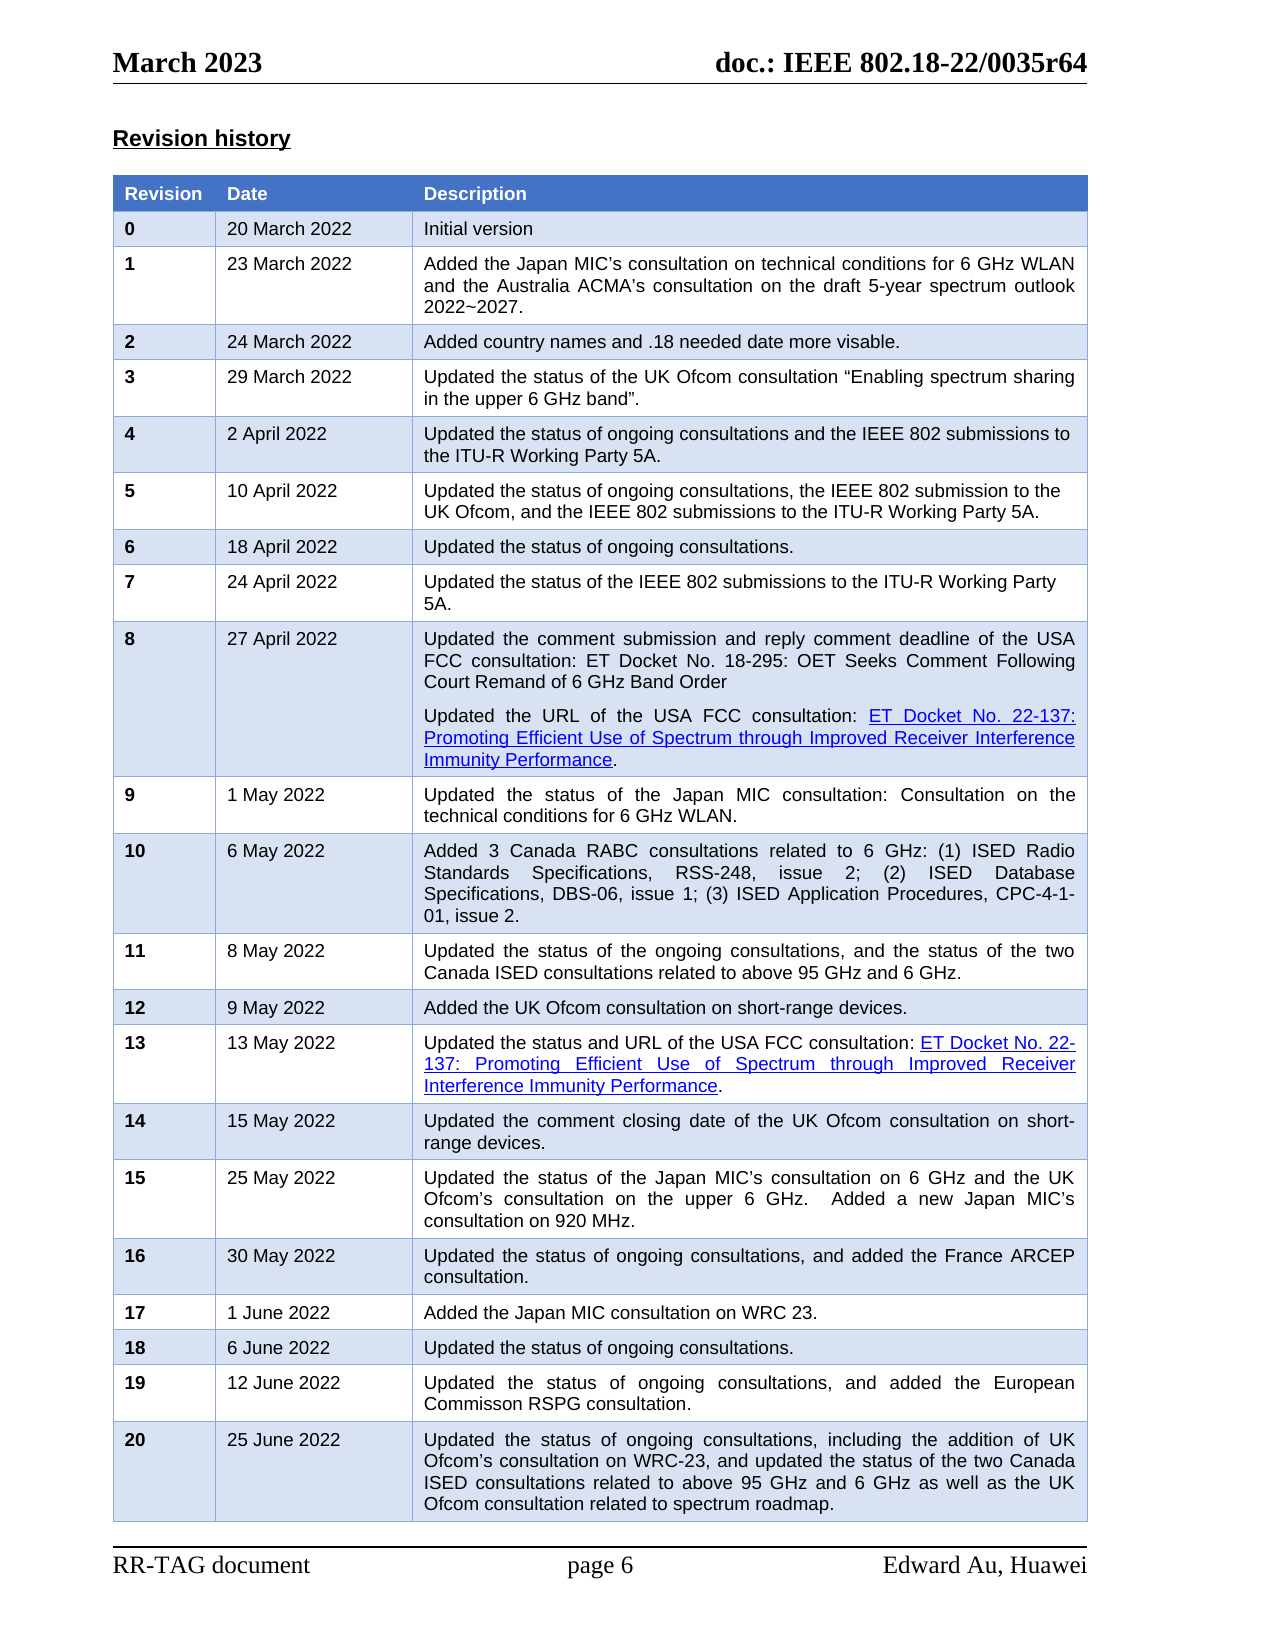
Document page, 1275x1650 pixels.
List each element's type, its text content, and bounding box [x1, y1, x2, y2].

table_cell Added the Japan MIC consultation on WRC 23. [413, 1295, 1087, 1329]
table_cell Updated the comment closing date of the UK Ofcom consultation on short-range devices. [413, 1104, 1087, 1159]
text Revision history [112, 125, 1087, 151]
table_cell 9 May 2022 [216, 990, 412, 1024]
table_cell Updated the status of the ongoing consultations, and the status of the two Canada ISED consultations related to above 95 GHz and 6 GHz. [413, 934, 1087, 989]
table_cell 3 [114, 360, 215, 416]
table_cell 11 [114, 934, 215, 989]
table_cell Updated the status and URL of the USA FCC consultation: ET Docket No. 22-137: Promoting Efficient Use of Spectrum through Improved Receiver Interference Immunity Performance. [413, 1025, 1087, 1103]
table_cell Updated the status of the UK Ofcom consultation “Enabling spectrum sharing in the upper 6 GHz band”. [413, 360, 1087, 416]
table_cell 10 [114, 834, 215, 933]
table_cell 12 [114, 990, 215, 1024]
table_cell 14 [114, 1104, 215, 1159]
table_cell 8 [114, 622, 215, 776]
table_cell 24 April 2022 [216, 565, 412, 621]
table_cell Updated the status of ongoing consultations. [413, 1330, 1087, 1364]
table_cell Updated the status of the Japan MIC’s consultation on 6 GHz and the UK Ofcom’s consultation on the upper 6 GHz. Added a new Japan MIC’s consultation on 920 MHz. [413, 1160, 1087, 1237]
table_cell 9 [114, 777, 215, 833]
table_cell Added the UK Ofcom consultation on short-range devices. [413, 990, 1087, 1024]
table_cell 18 [114, 1330, 215, 1364]
table_cell 7 [114, 565, 215, 621]
table_cell Added 3 Canada RABC consultations related to 6 GHz: (1) ISED Radio Standards Specifications, RSS-248, issue 2; (2) ISED Database Specifications, DBS-06, issue 1; (3) ISED Application Procedures, CPC-4-1-01, issue 2. [413, 834, 1087, 933]
table_cell 8 May 2022 [216, 934, 412, 989]
table_cell 6 May 2022 [216, 834, 412, 933]
table_cell Added the Japan MIC’s consultation on technical conditions for 6 GHz WLAN and the Australia ACMA’s consultation on the draft 5-year spectrum outlook 2022~2027. [413, 247, 1087, 324]
table_cell Updated the status of ongoing consultations, and added the France ARCEP consultation. [413, 1239, 1087, 1294]
table_cell 30 May 2022 [216, 1239, 412, 1294]
table_cell 19 [114, 1365, 215, 1421]
table_cell 2 April 2022 [216, 417, 412, 472]
table_cell Initial version [413, 212, 1087, 246]
table_cell Updated the status of ongoing consultations, and added the European Commisson RSPG consultation. [413, 1365, 1087, 1421]
table_cell 25 May 2022 [216, 1160, 412, 1237]
table_cell Updated the status of the Japan MIC consultation: Consultation on the technical conditions for 6 GHz WLAN. [413, 777, 1087, 833]
table_cell 4 [114, 417, 215, 472]
table_cell 13 [114, 1025, 215, 1103]
table_cell 20 [114, 1422, 215, 1521]
table_cell 29 March 2022 [216, 360, 412, 416]
table_cell 1 June 2022 [216, 1295, 412, 1329]
table_cell 1 May 2022 [216, 777, 412, 833]
table_header Description [413, 176, 1087, 211]
table_cell Added country names and .18 needed date more visable. [413, 325, 1087, 359]
table_cell 15 May 2022 [216, 1104, 412, 1159]
table_cell 20 March 2022 [216, 212, 412, 246]
table_cell Updated the status of ongoing consultations, including the addition of UK Ofcom’s consultation on WRC-23, and updated the status of the two Canada ISED consultations related to above 95 GHz and 6 GHz as well as the UK Ofcom consultation related to spectrum roadmap. [413, 1422, 1087, 1521]
table_cell 6 [114, 530, 215, 564]
table_cell 6 June 2022 [216, 1330, 412, 1364]
table_cell 1 [114, 247, 215, 324]
table_cell 18 April 2022 [216, 530, 412, 564]
table_cell Updated the comment submission and reply comment deadline of the USA FCC consultation: ET Docket No. 18-295: OET Seeks Comment Following Court Remand of 6 GHz Band Order Updated the URL of the USA FCC consultation: ET Docket No. 22-137: Promoting Efficient Use of Spectrum through Improved Receiver Interference Immunity Performance. [413, 622, 1087, 776]
table_cell 2 [114, 325, 215, 359]
table_cell 13 May 2022 [216, 1025, 412, 1103]
table_cell Updated the status of ongoing consultations. [413, 530, 1087, 564]
table_cell 23 March 2022 [216, 247, 412, 324]
table_cell 12 June 2022 [216, 1365, 412, 1421]
table_cell 5 [114, 473, 215, 529]
table_cell 10 April 2022 [216, 473, 412, 529]
table_cell 15 [114, 1160, 215, 1237]
table_header Revision [114, 176, 215, 211]
table_cell 24 March 2022 [216, 325, 412, 359]
table_cell Updated the status of ongoing consultations, the IEEE 802 submission to the UK Ofcom, and the IEEE 802 submissions to the ITU-R Working Party 5A. [413, 473, 1087, 529]
table_cell 25 June 2022 [216, 1422, 412, 1521]
table_header Date [216, 176, 412, 211]
table_cell 16 [114, 1239, 215, 1294]
table_cell 27 April 2022 [216, 622, 412, 776]
table_cell 17 [114, 1295, 215, 1329]
table_cell 0 [114, 212, 215, 246]
table_cell Updated the status of ongoing consultations and the IEEE 802 submissions to the ITU-R Working Party 5A. [413, 417, 1087, 472]
table_cell Updated the status of the IEEE 802 submissions to the ITU-R Working Party 5A. [413, 565, 1087, 621]
